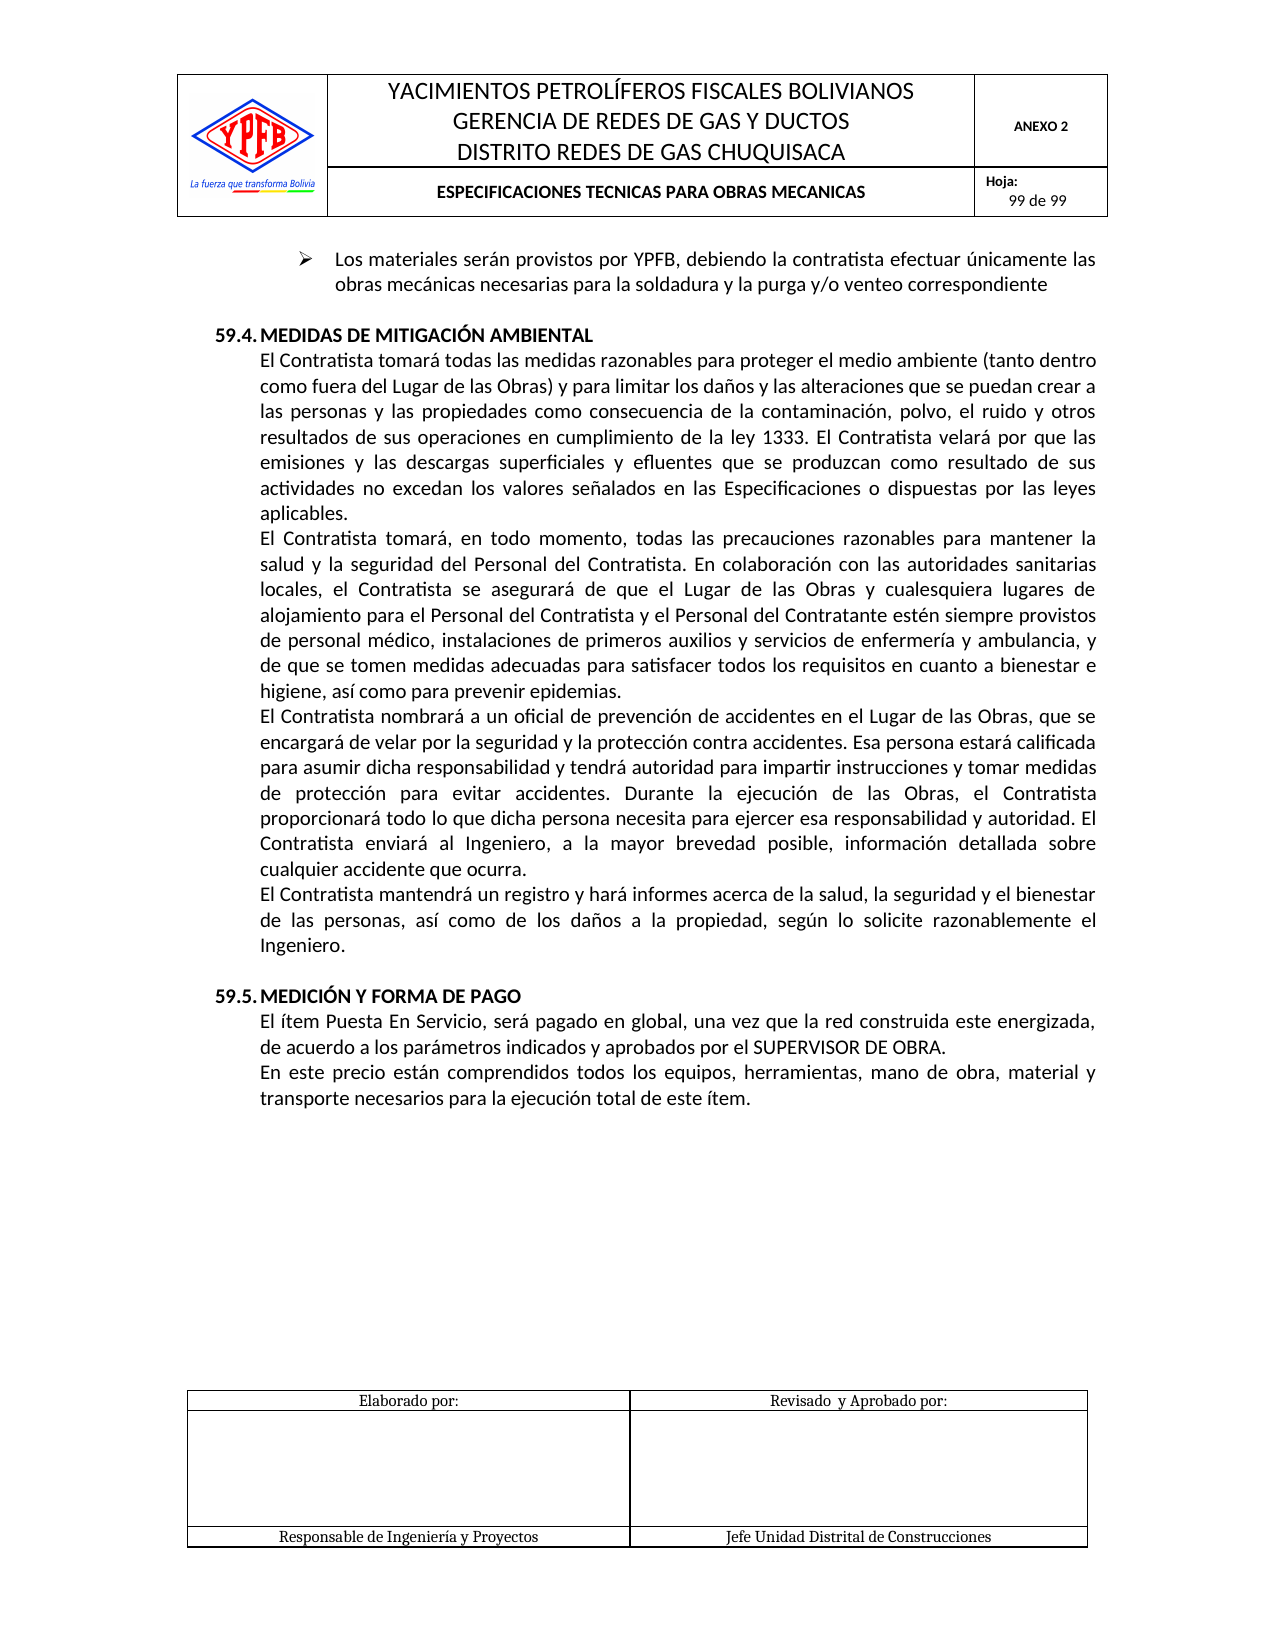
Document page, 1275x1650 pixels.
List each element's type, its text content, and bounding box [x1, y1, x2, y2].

list En este precio están comprendidos todos los equipos, herramientas, mano de obra, material y transporte necesarios para la ejecución total de este ítem. [260, 1059, 1098, 1110]
list Los materiales serán provistos por YPFB, debiendo la contratista efectuar únicamente las obras mecánicas necesarias para la soldadura y la purga y/o venteo correspondiente [297, 246, 1098, 297]
list El Contratista mantendrá un registro y hará informes acerca de la salud, la seguridad y el bienestar de las personas, así como de los daños a la propiedad, según lo solicite razonablemente el Ingeniero. [260, 881, 1098, 958]
list El Contratista nombrará a un oficial de prevención de accidentes en el Lugar de las Obras, que se encargará de velar por la seguridad y la protección contra accidentes. Esa persona estará calificada para asumir dicha responsabilidad y tendrá autoridad para impartir instrucciones y tomar medidas de protección para evitar accidentes. Durante la ejecución de las Obras, el Contratista proporcionará todo lo que dicha persona necesita para ejercer esa responsabilidad y autoridad. El Contratista enviará al Ingeniero, a la mayor brevedad posible, información detallada sobre cualquier accidente que ocurra. [260, 703, 1098, 881]
list El Contratista tomará todas las medidas razonables para proteger el medio ambiente (tanto dentro como fuera del Lugar de las Obras) y para limitar los daños y las alteraciones que se puedan crear a las personas y las propiedades como consecuencia de la contaminación, polvo, el ruido y otros resultados de sus operaciones en cumplimiento de la ley 1333. El Contratista velará por que las emisiones y las descargas superficiales y efluentes que se produzcan como resultado de sus actividades no excedan los valores señalados en las Especificaciones o dispuestas por las leyes aplicables. [260, 348, 1098, 526]
picture [188, 93, 316, 198]
list MEDICIÓN Y FORMA DE PAGO [215, 983, 1098, 1008]
list El ítem Puesta En Servicio, será pagado en global, una vez que la red construida este energizada, de acuerdo a los parámetros indicados y aprobados por el SUPERVISOR DE OBRA. [260, 1008, 1098, 1059]
list MEDIDAS DE MITIGACIÓN AMBIENTAL [215, 322, 1098, 348]
list El Contratista tomará, en todo momento, todas las precauciones razonables para mantener la salud y la seguridad del Personal del Contratista. En colaboración con las autoridades sanitarias locales, el Contratista se asegurará de que el Lugar de las Obras y cualesquiera lugares de alojamiento para el Personal del Contratista y el Personal del Contratante estén siempre provistos de personal médico, instalaciones de primeros auxilios y servicios de enfermería y ambulancia, y de que se tomen medidas adecuadas para satisfacer todos los requisitos en cuanto a bienestar e higiene, así como para prevenir epidemias. [260, 526, 1098, 703]
